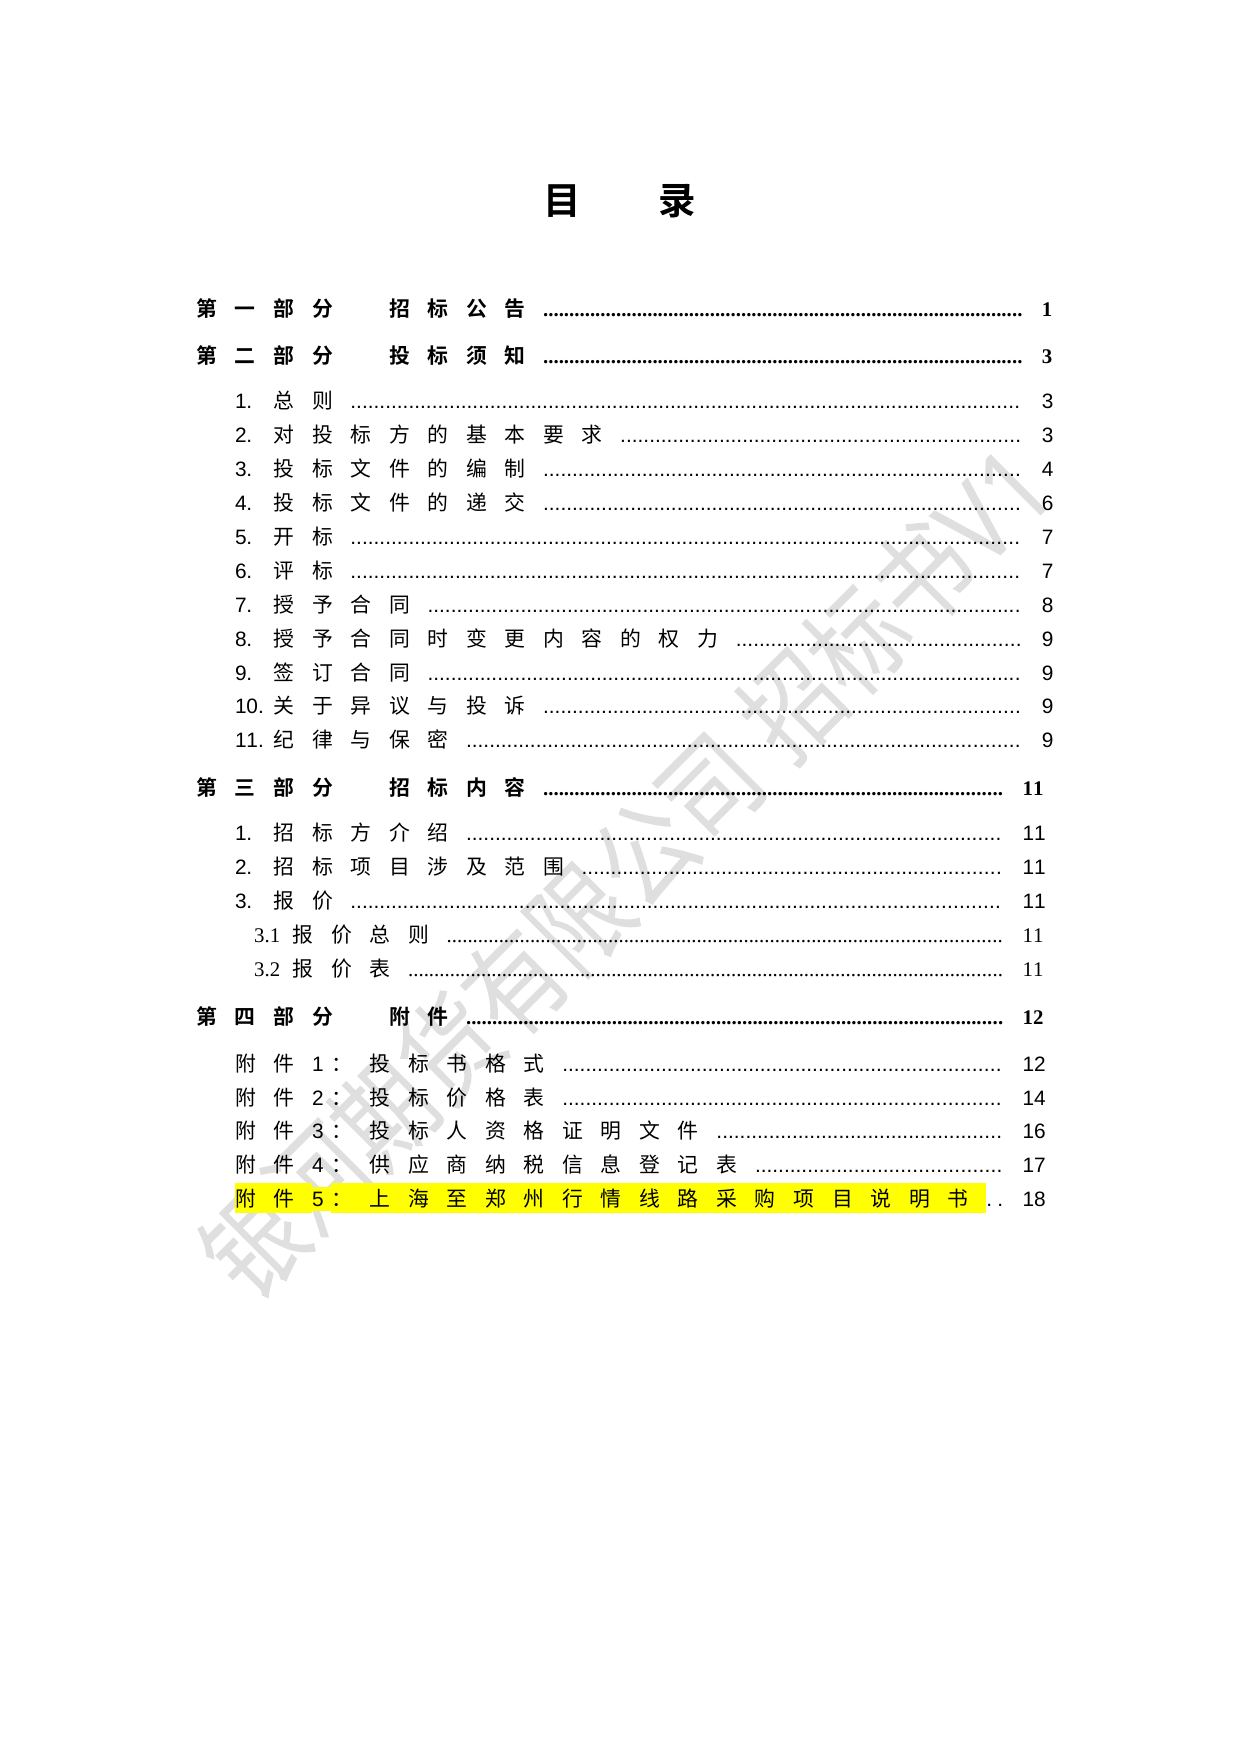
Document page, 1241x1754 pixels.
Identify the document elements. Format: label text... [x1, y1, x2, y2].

text 第一部分 招标公告 1 [196, 291, 1044, 325]
text 附件2：投标价格表 14 [218, 1079, 1044, 1113]
text 8. 授予合同时变更内容的权力 9 [218, 621, 1044, 655]
text 附件3：投标人资格证明文件 16 [218, 1113, 1044, 1147]
text 3.1 报价总则 11 [240, 918, 1044, 952]
text 目 录 [196, 164, 1044, 232]
text 附件4：供应商纳税信息登记表 17 [218, 1147, 1044, 1181]
text 10. 关于异议与投诉 9 [218, 689, 1044, 723]
text 1. 招标方介绍 11 [218, 816, 1044, 850]
text 附件1：投标书格式 12 [218, 1045, 1044, 1079]
text 第四部分 附件 12 [196, 998, 1044, 1032]
text 3. 报价 11 [218, 884, 1044, 918]
text 9. 签订合同 9 [218, 655, 1044, 689]
text 3.2 报价表 11 [240, 952, 1044, 986]
text 1. 总则 3 [218, 384, 1044, 418]
text 2. 招标项目涉及范围 11 [218, 850, 1044, 884]
text 6. 评标 7 [218, 553, 1044, 587]
text 11. 纪律与保密 9 [218, 723, 1044, 757]
text 3. 投标文件的编制 4 [218, 452, 1044, 486]
text 2. 对投标方的基本要求 3 [218, 418, 1044, 452]
text 5. 开标 7 [218, 519, 1044, 553]
text 7. 授予合同 8 [218, 587, 1044, 621]
text 第二部分 投标须知 3 [196, 337, 1044, 371]
text 第三部分 招标内容 11 [196, 770, 1044, 804]
text 4. 投标文件的递交 6 [218, 486, 1044, 519]
text 附件5：上海至郑州行情线路采购项目说明书 18 [218, 1181, 1044, 1215]
